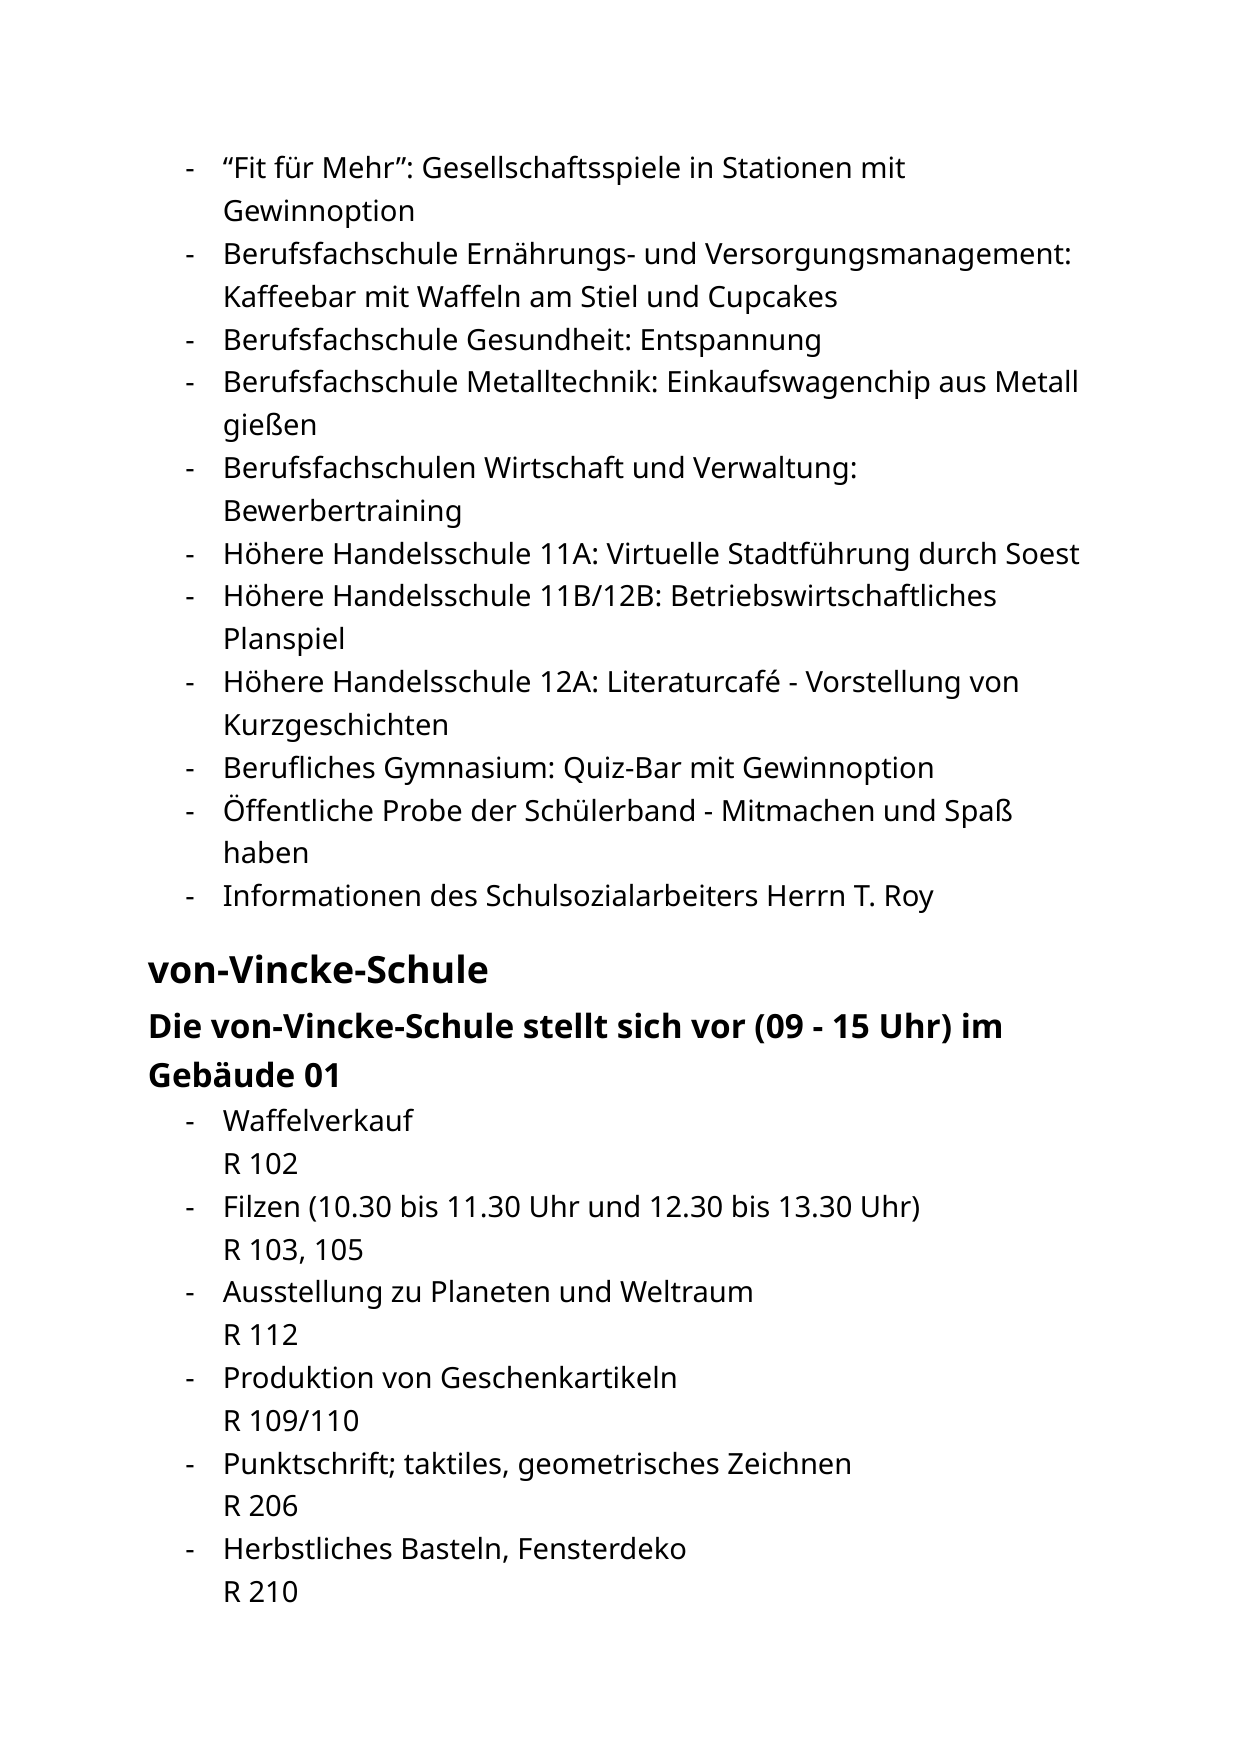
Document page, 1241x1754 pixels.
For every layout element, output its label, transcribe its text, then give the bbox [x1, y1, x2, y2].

list Waffelverkauf R 102 [185, 1100, 1093, 1183]
list Berufsfachschulen Wirtschaft und Verwaltung: Bewerbertraining [185, 447, 1093, 530]
list Punktschrift; taktiles, geometrisches Zeichnen R 206 [185, 1443, 1093, 1525]
subtitle von-Vincke-Schule [148, 943, 1093, 994]
list Ausstellung zu Planeten und Weltraum R 112 [185, 1272, 1093, 1354]
subtitle Die von-Vincke-Schule stellt sich vor (09 - 15 Uhr) im Gebäude 01 [148, 1002, 1093, 1097]
list Höhere Handelsschule 11A: Virtuelle Stadtführung durch Soest [185, 533, 1093, 573]
list Höhere Handelsschule 11B/12B: Betriebswirtschaftliches Planspiel [185, 576, 1093, 658]
list Produktion von Geschenkartikeln R 109/110 [185, 1357, 1093, 1440]
list Öffentliche Probe der Schülerband - Mitmachen und Spaß haben [185, 790, 1093, 872]
list Berufsfachschule Gesundheit: Entspannung [185, 319, 1093, 358]
list Berufsfachschule Metalltechnik: Einkaufswagenchip aus Metall gießen [185, 362, 1093, 444]
list “Fit für Mehr”: Gesellschaftsspiele in Stationen mit Gewinnoption [185, 148, 1093, 230]
list Filzen (10.30 bis 11.30 Uhr und 12.30 bis 13.30 Uhr) R 103, 105 [185, 1186, 1093, 1268]
list Herbstliches Basteln, Fensterdeko R 210 [185, 1528, 1093, 1611]
list Höhere Handelsschule 12A: Literaturcafé - Vorstellung von Kurzgeschichten [185, 661, 1093, 744]
list Berufliches Gymnasium: Quiz-Bar mit Gewinnoption [185, 747, 1093, 787]
list Berufsfachschule Ernährungs- und Versorgungsmanagement: Kaffeebar mit Waffeln am Stiel und Cupcakes [185, 233, 1093, 316]
list Informationen des Schulsozialarbeiters Herrn T. Roy [185, 875, 1093, 915]
